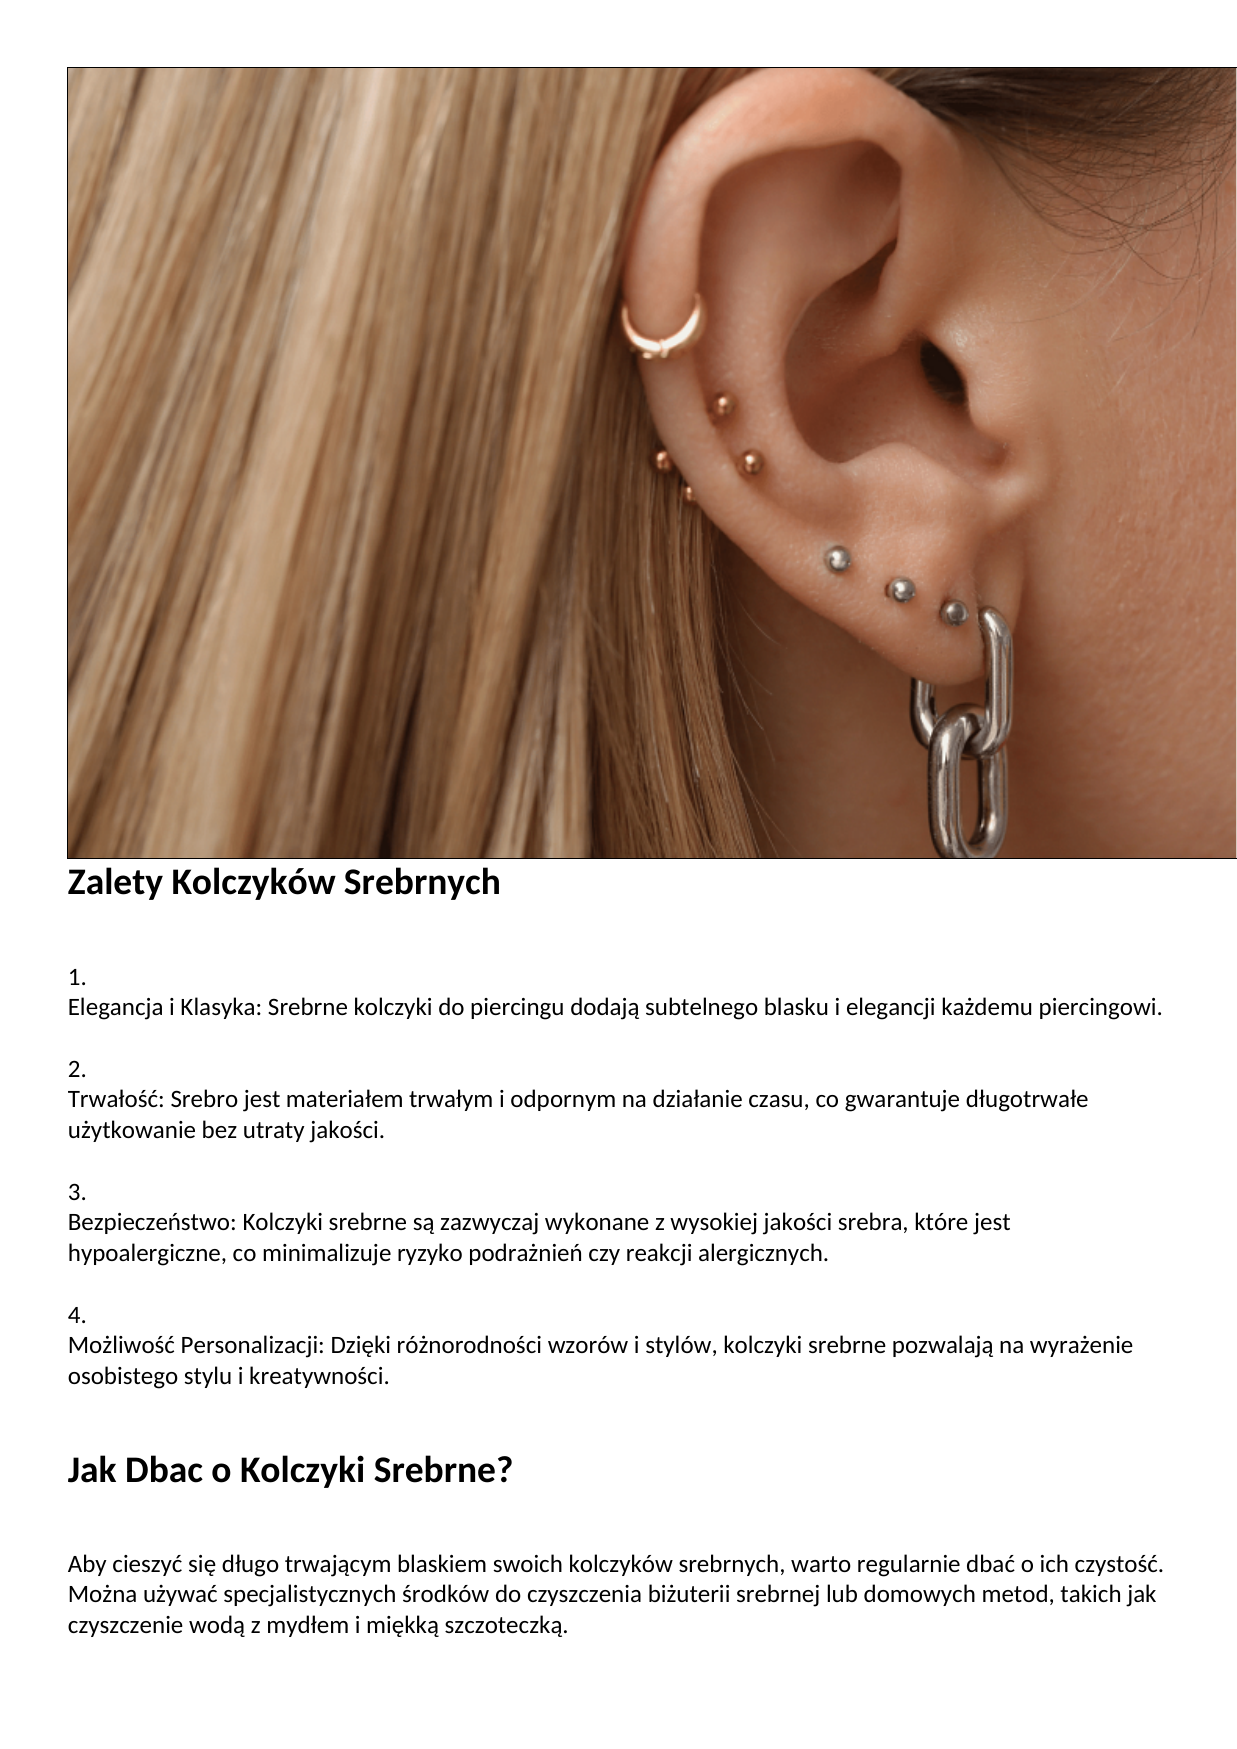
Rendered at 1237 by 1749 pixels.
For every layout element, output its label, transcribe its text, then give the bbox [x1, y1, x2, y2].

text 3. [68, 1176, 1169, 1206]
text Bezpieczeństwo: Kolczyki srebrne są zazwyczaj wykonane z wysokiej jakości srebra, które jest hypoalergiczne, co minimalizuje ryzyko podrażnień czy reakcji alergicznych. [68, 1206, 1169, 1267]
text 4. [68, 1299, 1169, 1329]
text Zalety Kolczyków Srebrnych [68, 859, 1169, 904]
text Jak Dbac o Kolczyki Srebrne? [68, 1446, 1169, 1491]
text 1. [68, 961, 1169, 991]
text Aby cieszyć się długo trwającym blaskiem swoich kolczyków srebrnych, warto regularnie dbać o ich czystość. Można używać specjalistycznych środków do czyszczenia biżuterii srebrnej lub domowych metod, takich jak czyszczenie wodą z mydłem i miękką szczoteczką. [68, 1548, 1169, 1639]
text 2. [68, 1053, 1169, 1084]
text Elegancja i Klasyka: Srebrne kolczyki do piercingu dodają subtelnego blasku i elegancji każdemu piercingowi. [68, 991, 1169, 1022]
text Trwałość: Srebro jest materiałem trwałym i odpornym na działanie czasu, co gwarantuje długotrwałe użytkowanie bez utraty jakości. [68, 1084, 1169, 1145]
text Możliwość Personalizacji: Dzięki różnorodności wzorów i stylów, kolczyki srebrne pozwalają na wyrażenie osobistego stylu i kreatywności. [68, 1329, 1169, 1390]
picture [68, 68, 1237, 858]
